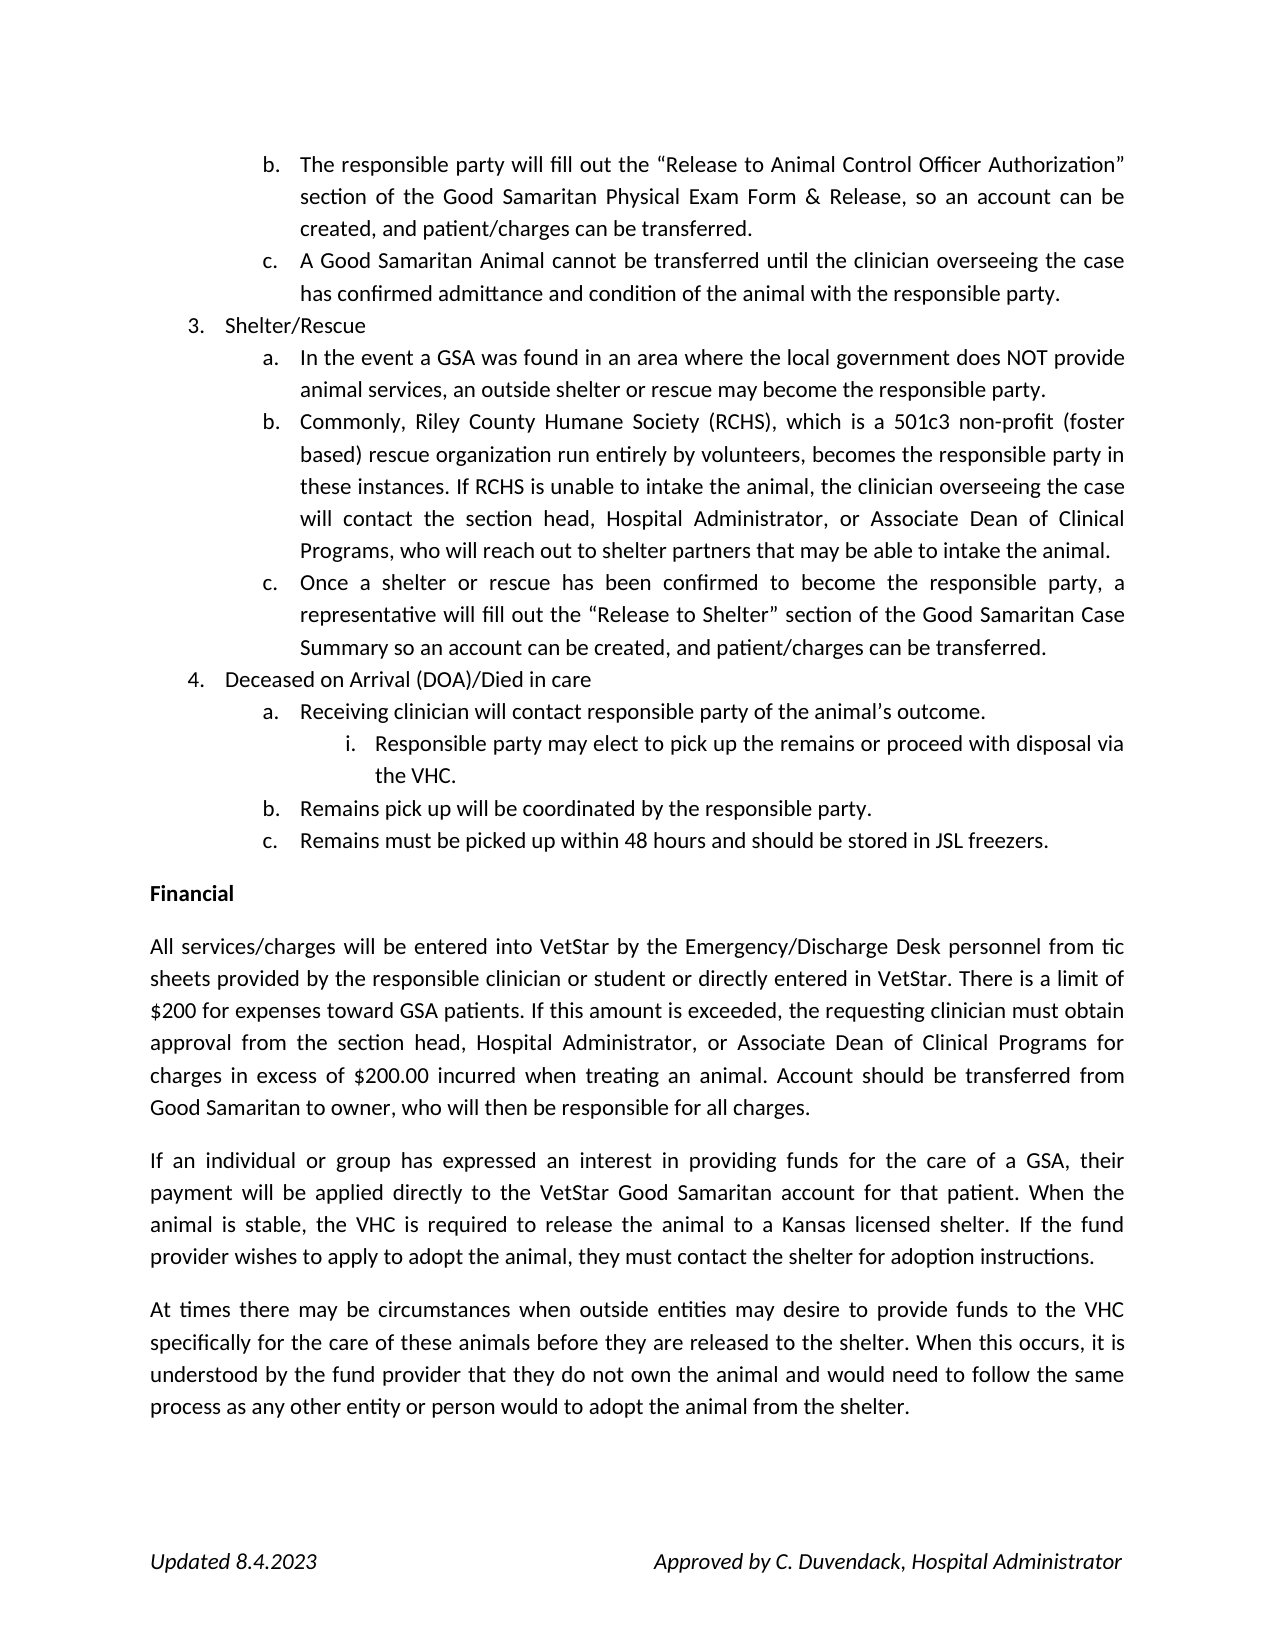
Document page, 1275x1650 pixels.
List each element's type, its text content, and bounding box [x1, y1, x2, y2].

list A Good Samaritan Animal cannot be transferred until the clinician overseeing the case has confirmed admittance and condition of the animal with the responsible party. [262, 247, 1125, 307]
list Responsible party may elect to pick up the remains or proceed with disposal via the VHC. [356, 729, 1125, 789]
text All services/charges will be entered into VetStar by the Emergency/Discharge Desk personnel from tic sheets provided by the responsible clinician or student or directly entered in VetStar. There is a limit of $200 for expenses toward GSA patients. If this amount is exceeded, the requesting clinician must obtain approval from the section head, Hospital Administrator, or Associate Dean of Clinical Programs for charges in excess of $200.00 incurred when treating an animal. Account should be transferred from Good Samaritan to owner, who will then be responsible for all charges. [150, 932, 1125, 1121]
list Deceased on Arrival (DOA)/Died in care [187, 665, 1125, 693]
list Remains pick up will be coordinated by the responsible party. [262, 794, 1125, 822]
list Receiving clinician will contact responsible party of the animal’s outcome. [262, 697, 1125, 725]
text At times there may be circumstances when outside entities may desire to provide funds to the VHC specifically for the care of these animals before they are released to the shelter. When this occurs, it is understood by the fund provider that they do not own the animal and would need to follow the same process as any other entity or person would to adopt the animal from the shelter. [150, 1296, 1125, 1420]
list The responsible party will fill out the “Release to Animal Control Officer Authorization” section of the Good Samaritan Physical Exam Form & Release, so an account can be created, and patient/charges can be transferred. [262, 150, 1125, 242]
list Once a shelter or rescue has been confirmed to become the responsible party, a representative will fill out the “Release to Shelter” section of the Good Samaritan Case Summary so an account can be created, and patient/charges can be transferred. [262, 568, 1125, 661]
list Commonly, Riley County Humane Society (RCHS), which is a 501c3 non-profit (foster based) rescue organization run entirely by volunteers, becomes the responsible party in these instances. If RCHS is unable to intake the animal, the clinician overseeing the case will contact the section head, Hospital Administrator, or Associate Dean of Clinical Programs, who will reach out to shelter partners that may be able to intake the animal. [262, 407, 1125, 564]
text Financial [150, 879, 1125, 907]
list Shelter/Rescue [187, 311, 1125, 339]
list Remains must be picked up within 48 hours and should be stored in JSL freezers. [262, 826, 1125, 854]
text If an individual or group has expressed an interest in providing funds for the care of a GSA, their payment will be applied directly to the VetStar Good Samaritan account for that patient. When the animal is stable, the VHC is required to release the animal to a Kansas licensed shelter. If the fund provider wishes to apply to adopt the animal, they must contact the shelter for adoption instructions. [150, 1146, 1125, 1271]
list In the event a GSA was found in an area where the local government does NOT provide animal services, an outside shelter or rescue may become the responsible party. [262, 343, 1125, 403]
